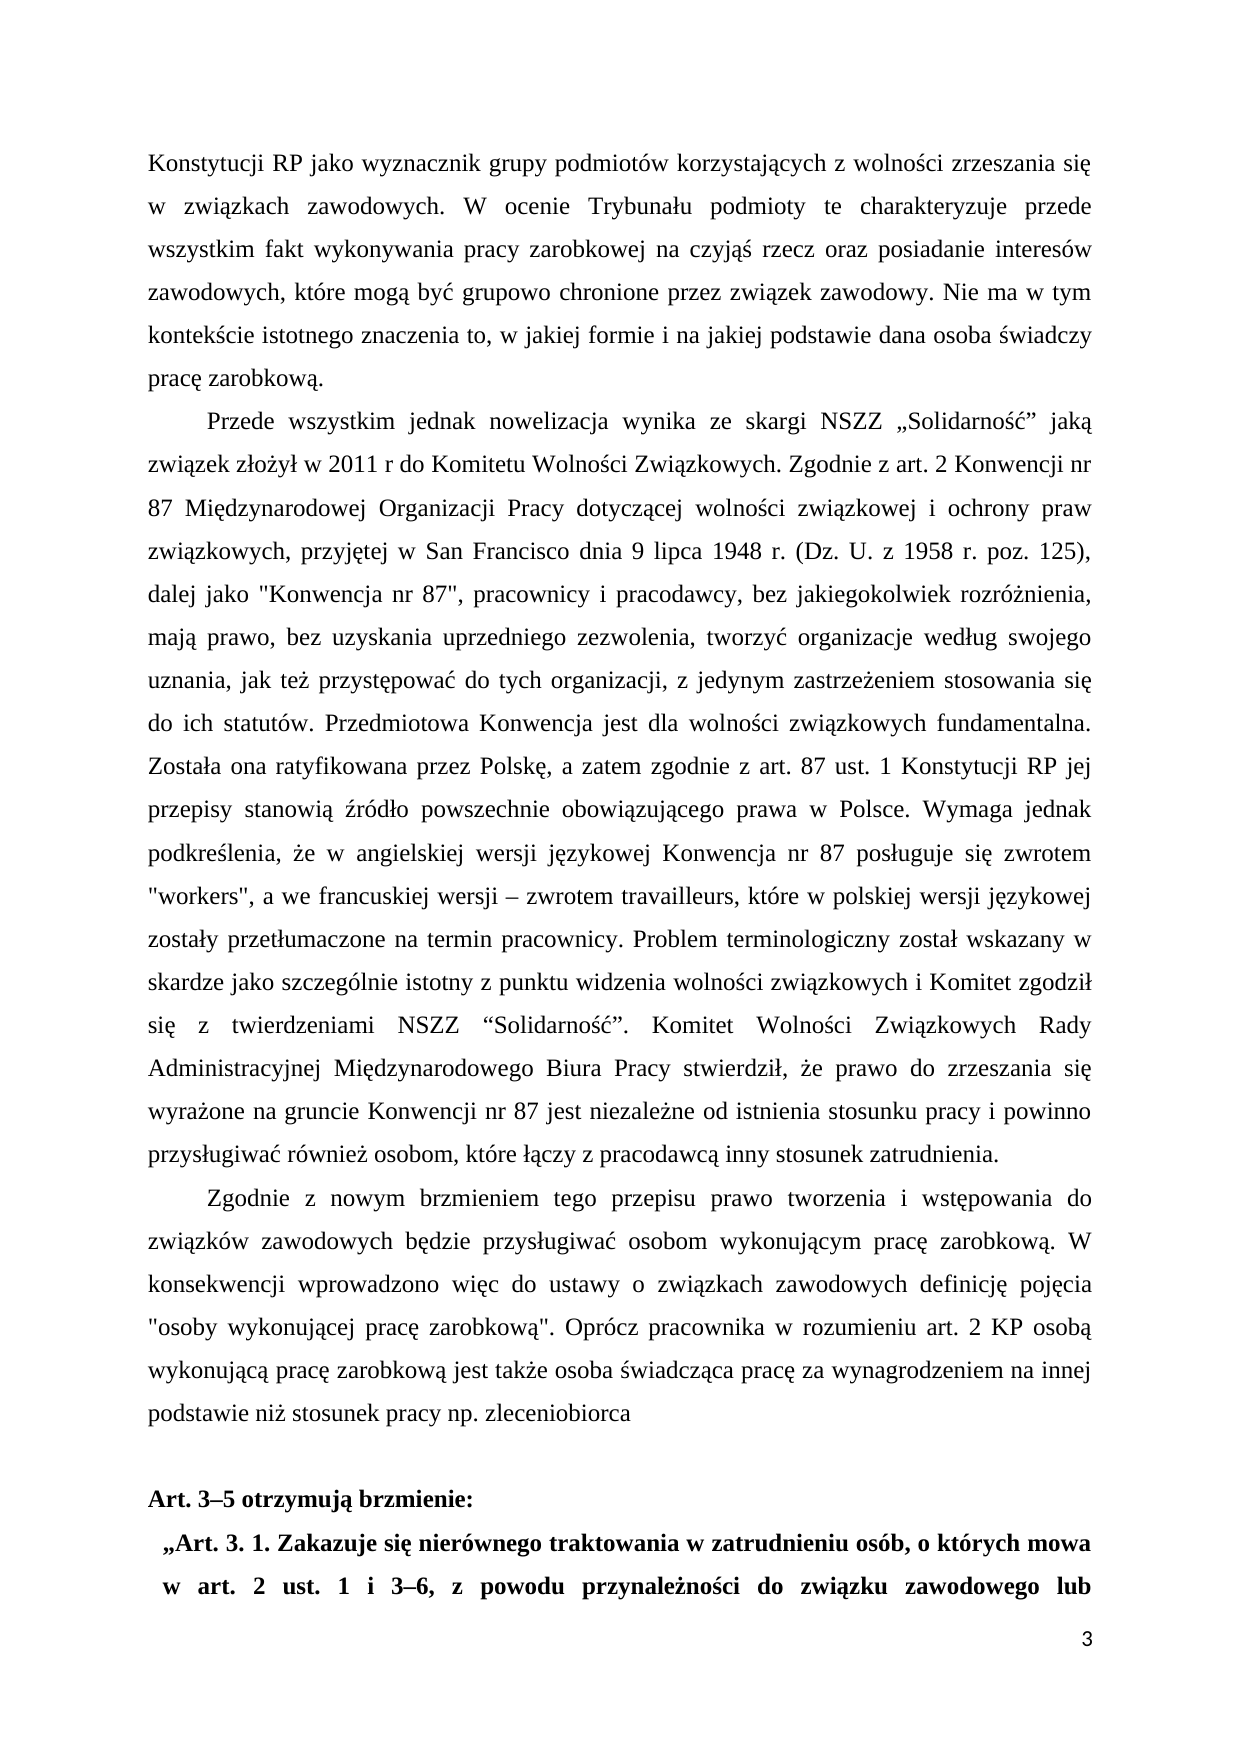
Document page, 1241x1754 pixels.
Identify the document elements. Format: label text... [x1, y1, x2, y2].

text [162, 1528, 1093, 1599]
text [148, 148, 1093, 392]
text Zgodnie z nowym brzmieniem tego przepisu prawo tworzenia i wstępowania do związków zawodowych będzie przysługiwać osobom wykonującym pracę zarobkową. W konsekwencji wprowadzono więc do ustawy o związkach zawodowych definicję pojęcia "osoby wykonującej pracę zarobkową". Oprócz pracownika w rozumieniu art. 2 KP osobą wykonującą pracę zarobkową jest także osoba świadcząca pracę za wynagrodzeniem na innej podstawie niż stosunek pracy np. zleceniobiorca [148, 1183, 1093, 1427]
text Przede wszystkim jednak nowelizacja wynika ze skargi NSZZ „Solidarność” jaką związek złożył w 2011 r do Komitetu Wolności Związkowych. Zgodnie z art. 2 Konwencji nr 87 Międzynarodowej Organizacji Pracy dotyczącej wolności związkowej i ochrony praw związkowych, przyjętej w San Francisco dnia 9 lipca 1948 r. (Dz. U. z 1958 r. poz. 125), dalej jako "Konwencja nr 87", pracownicy i pracodawcy, bez jakiegokolwiek rozróżnienia, mają prawo, bez uzyskania uprzedniego zezwolenia, tworzyć organizacje według swojego uznania, jak też przystępować do tych organizacji, z jedynym zastrzeżeniem stosowania się do ich statutów. Przedmiotowa Konwencja jest dla wolności związkowych fundamentalna. Została ona ratyfikowana przez Polskę, a zatem zgodnie z art. 87 ust. 1 Konstytucji RP jej przepisy stanowią źródło powszechnie obowiązującego prawa w Polsce. Wymaga jednak podkreślenia, że w angielskiej wersji językowej Konwencja nr 87 posługuje się zwrotem "workers", a we francuskiej wersji – zwrotem travailleurs, które w polskiej wersji językowej zostały przetłumaczone na termin pracownicy. Problem terminologiczny został wskazany w skardze jako szczególnie istotny z punktu widzenia wolności związkowych i Komitet zgodził się z twierdzeniami NSZZ “Solidarność”. Komitet Wolności Związkowych Rady Administracyjnej Międzynarodowego Biura Pracy stwierdził, że prawo do zrzeszania się wyrażone na gruncie Konwencji nr 87 jest niezależne od istnienia stosunku pracy i powinno przysługiwać również osobom, które łączy z pracodawcą inny stosunek zatrudnienia. [148, 406, 1093, 1168]
text Art. 3–5 otrzymują brzmienie: [148, 1484, 1093, 1513]
